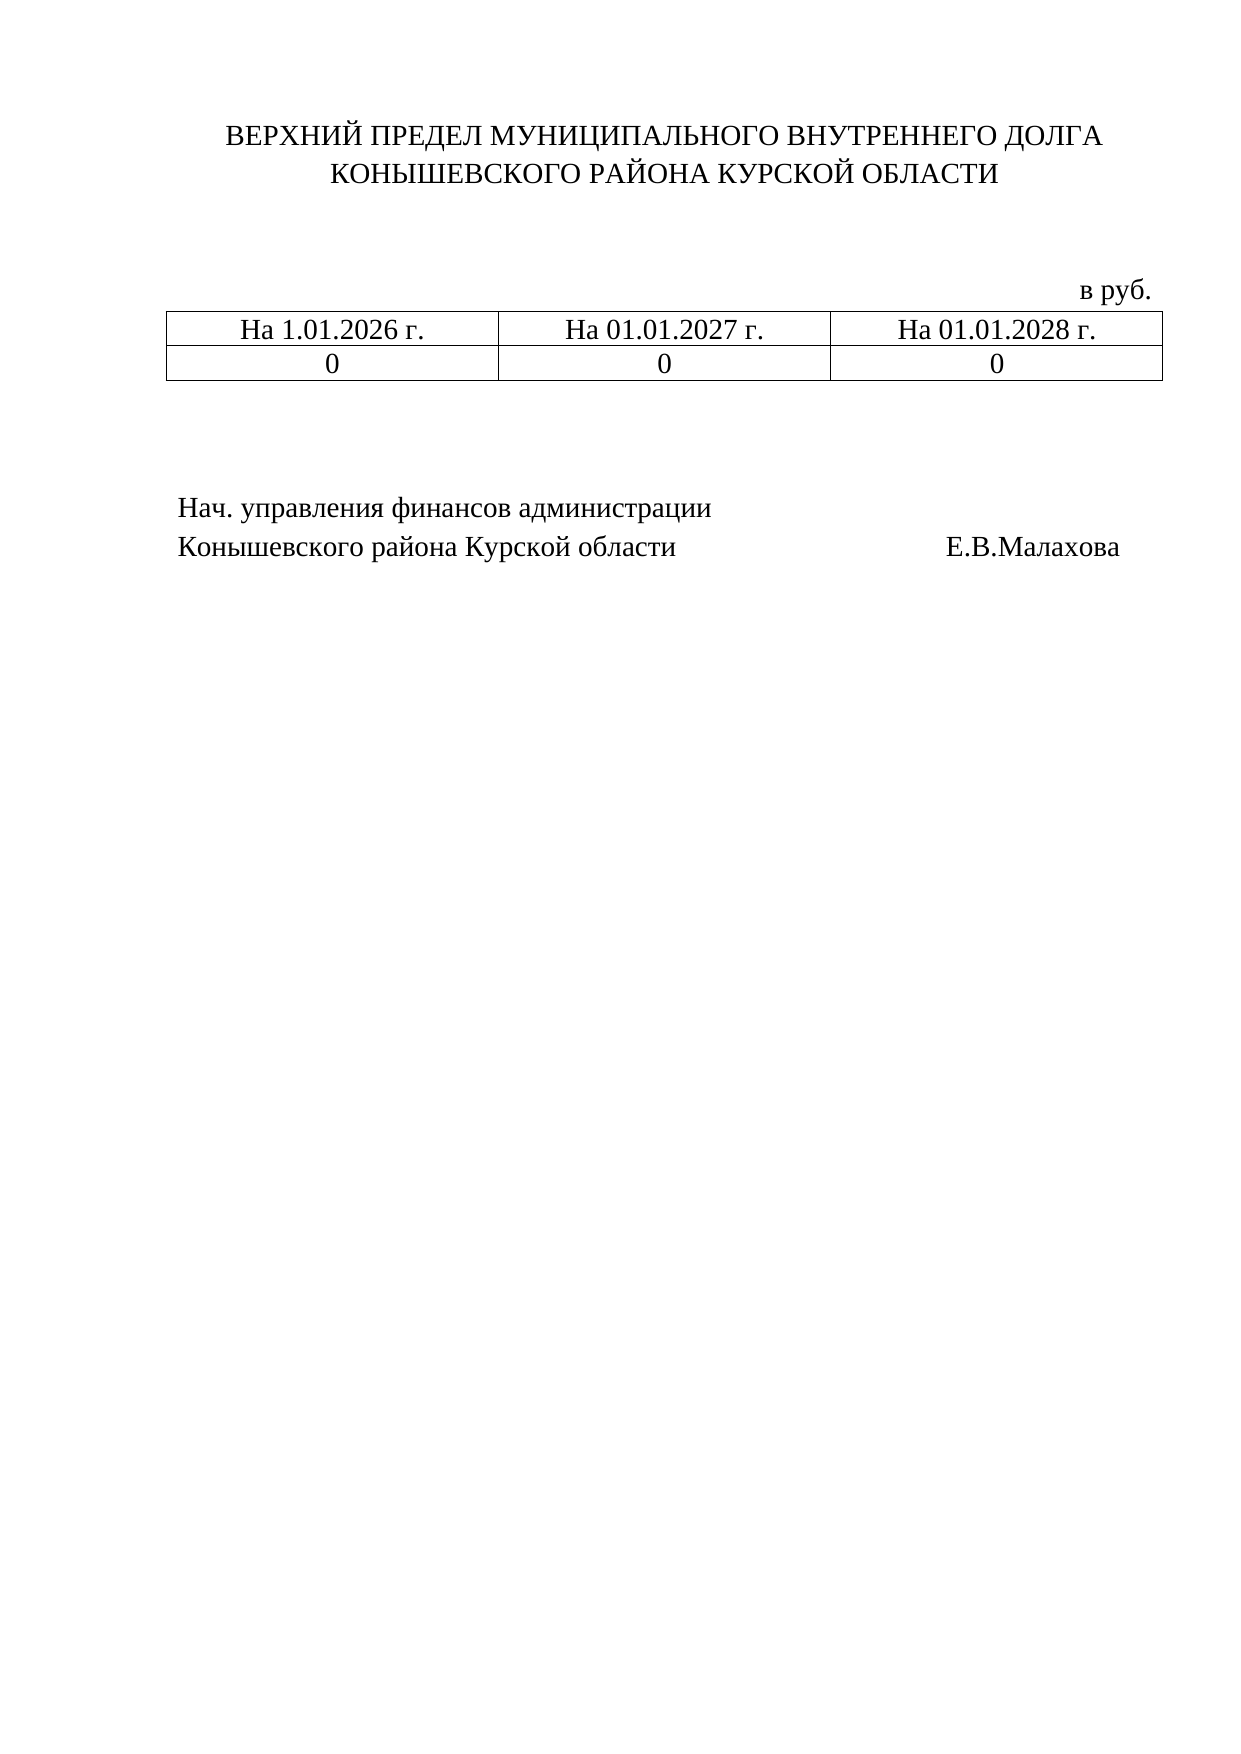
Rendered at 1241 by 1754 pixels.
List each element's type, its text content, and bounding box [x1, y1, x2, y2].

text ВЕРХНИЙ ПРЕДЕЛ МУНИЦИПАЛЬНОГО ВНУТРЕННЕГО ДОЛГА КОНЫШЕВСКОГО РАЙОНА КУРСКОЙ ОБЛАСТИ [177, 118, 1152, 190]
text в руб. [177, 272, 1152, 306]
text Нач. управления финансов администрации [177, 490, 1152, 524]
text Конышевского района Курской области Е.В.Малахова [177, 529, 1152, 562]
table_header На 01.01.2028 г. [831, 312, 1162, 345]
table_cell 0 [831, 346, 1162, 380]
table_header На 01.01.2027 г. [499, 312, 830, 345]
table_header На 1.01.2026 г. [167, 312, 498, 345]
table_cell 0 [167, 346, 498, 380]
table_cell 0 [499, 346, 830, 380]
